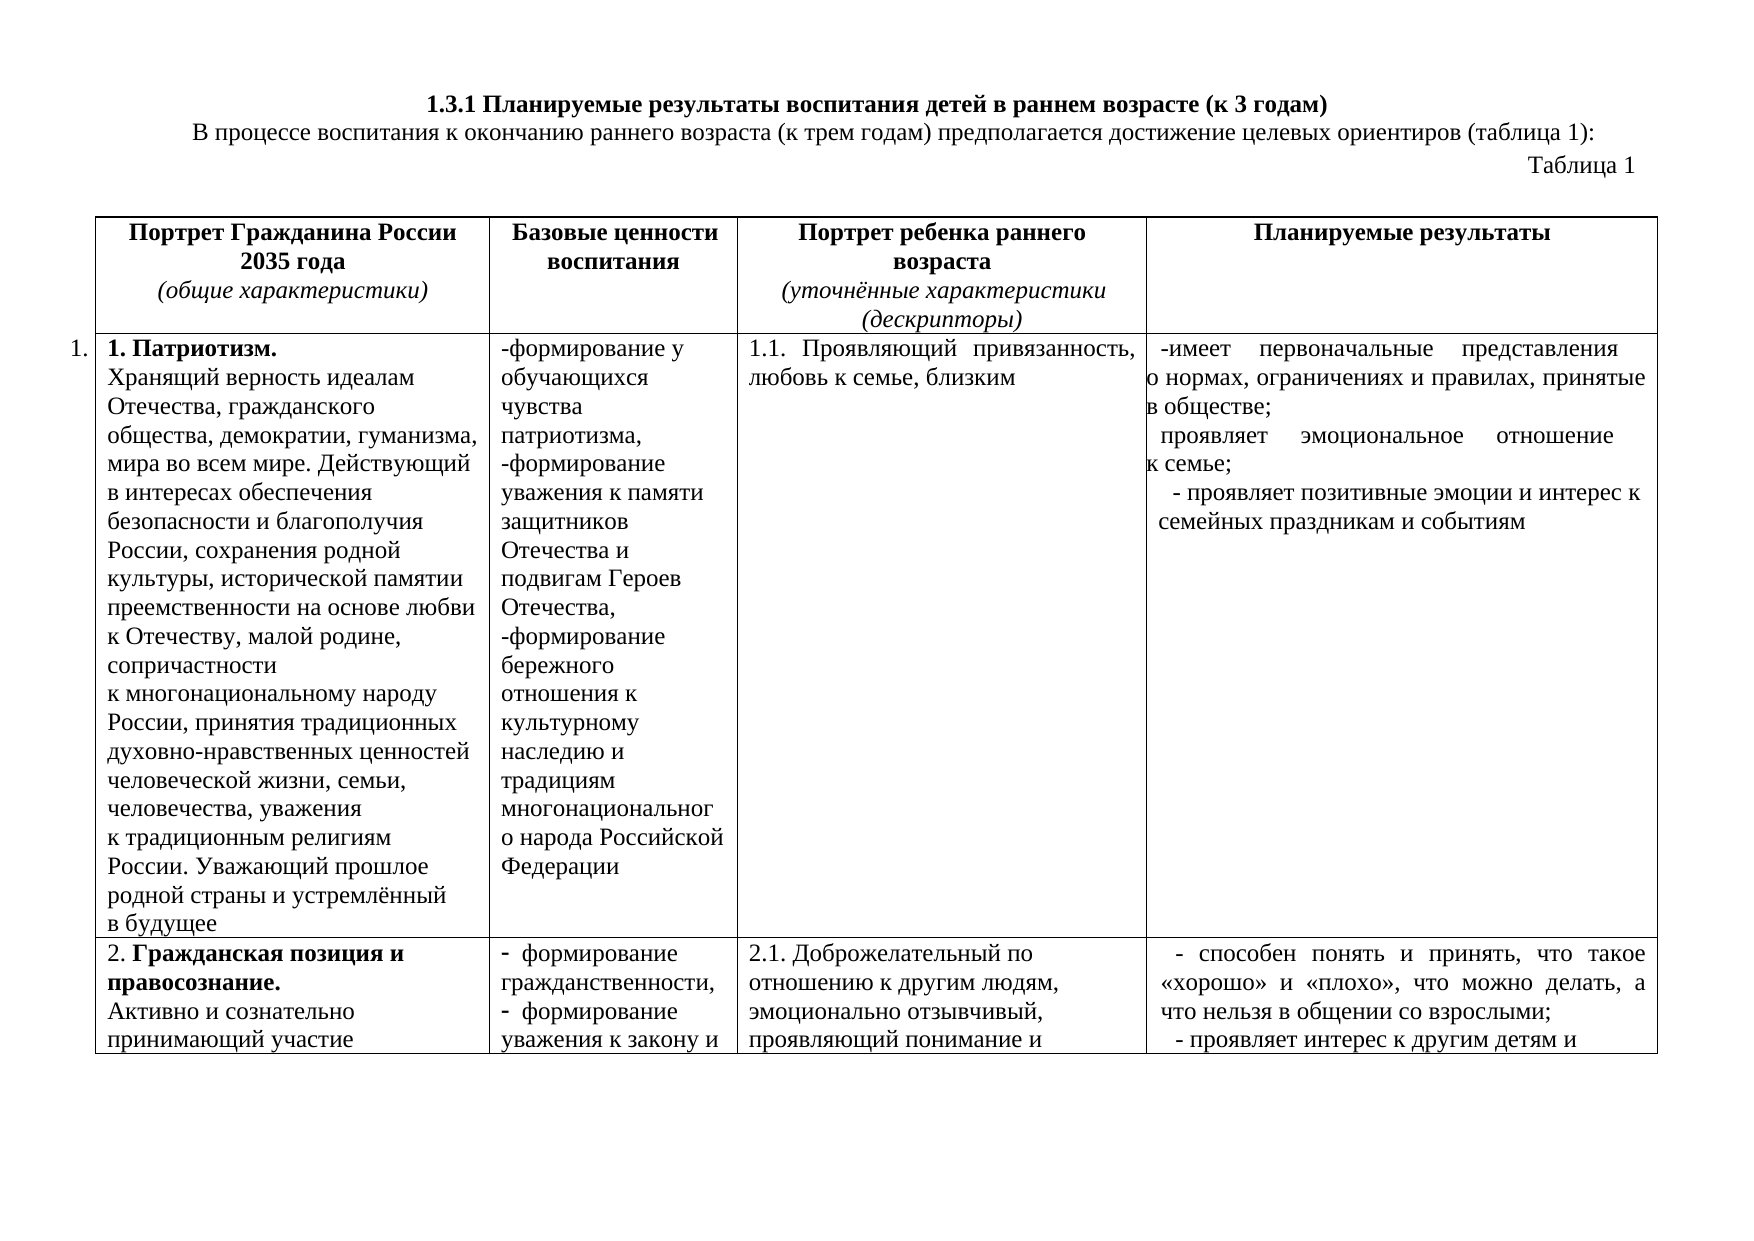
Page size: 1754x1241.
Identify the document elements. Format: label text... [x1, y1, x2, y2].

table_header Планируемые результаты [1147, 218, 1657, 332]
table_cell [738, 938, 1146, 1053]
text Таблица 1 [118, 150, 1636, 179]
text 1.3.1 Планируемые результаты воспитания детей в раннем возрасте (к 3 годам) [118, 89, 1636, 117]
table_cell 1.1. Проявляющий привязанность, любовь к семье, близким [738, 334, 1146, 937]
table_header Портрет Гражданина России 2035 года (общие характеристики) [96, 218, 489, 332]
table_cell 1. Патриотизм. Хранящий верность идеалам Отечества, гражданского общества, демократии, гуманизма, мира во всем мире. Действующий в интересах обеспечения безопасности и благополучия России, сохранения родной культуры, исторической памятии преемственности на основе любви к Отечеству, малой родине, сопричастности к многонациональному народу России, принятия традиционных духовно-нравственных ценностей человеческой жизни, семьи, человечества, уважения к традиционным религиям России. Уважающий прошлое родной страны и устремлённый в будущее [96, 334, 489, 937]
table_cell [96, 938, 489, 1053]
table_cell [490, 938, 737, 1053]
table_cell -имеет первоначальные представления о нормах, ограничениях и правилах, принятые в обществе; проявляет эмоциональное отношение к семье; - проявляет позитивные эмоции и интерес к семейных праздникам и событиям [1147, 334, 1657, 937]
text В процессе воспитания к окончанию раннего возраста (к трем годам) предполагается достижение целевых ориентиров (таблица 1): [118, 117, 1636, 146]
table_cell -формирование у обучающихся чувства патриотизма, -формирование уважения к памяти защитников Отечества и подвигам Героев Отечества, -формирование бережного отношения к культурному наследию и традициям многонационального народа Российской Федерации [490, 334, 737, 937]
table_header Базовые ценности воспитания [490, 218, 737, 332]
table_header Портрет ребенка раннего возраста (уточнённые характеристики (дескрипторы) [738, 218, 1146, 332]
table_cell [1147, 938, 1657, 1053]
